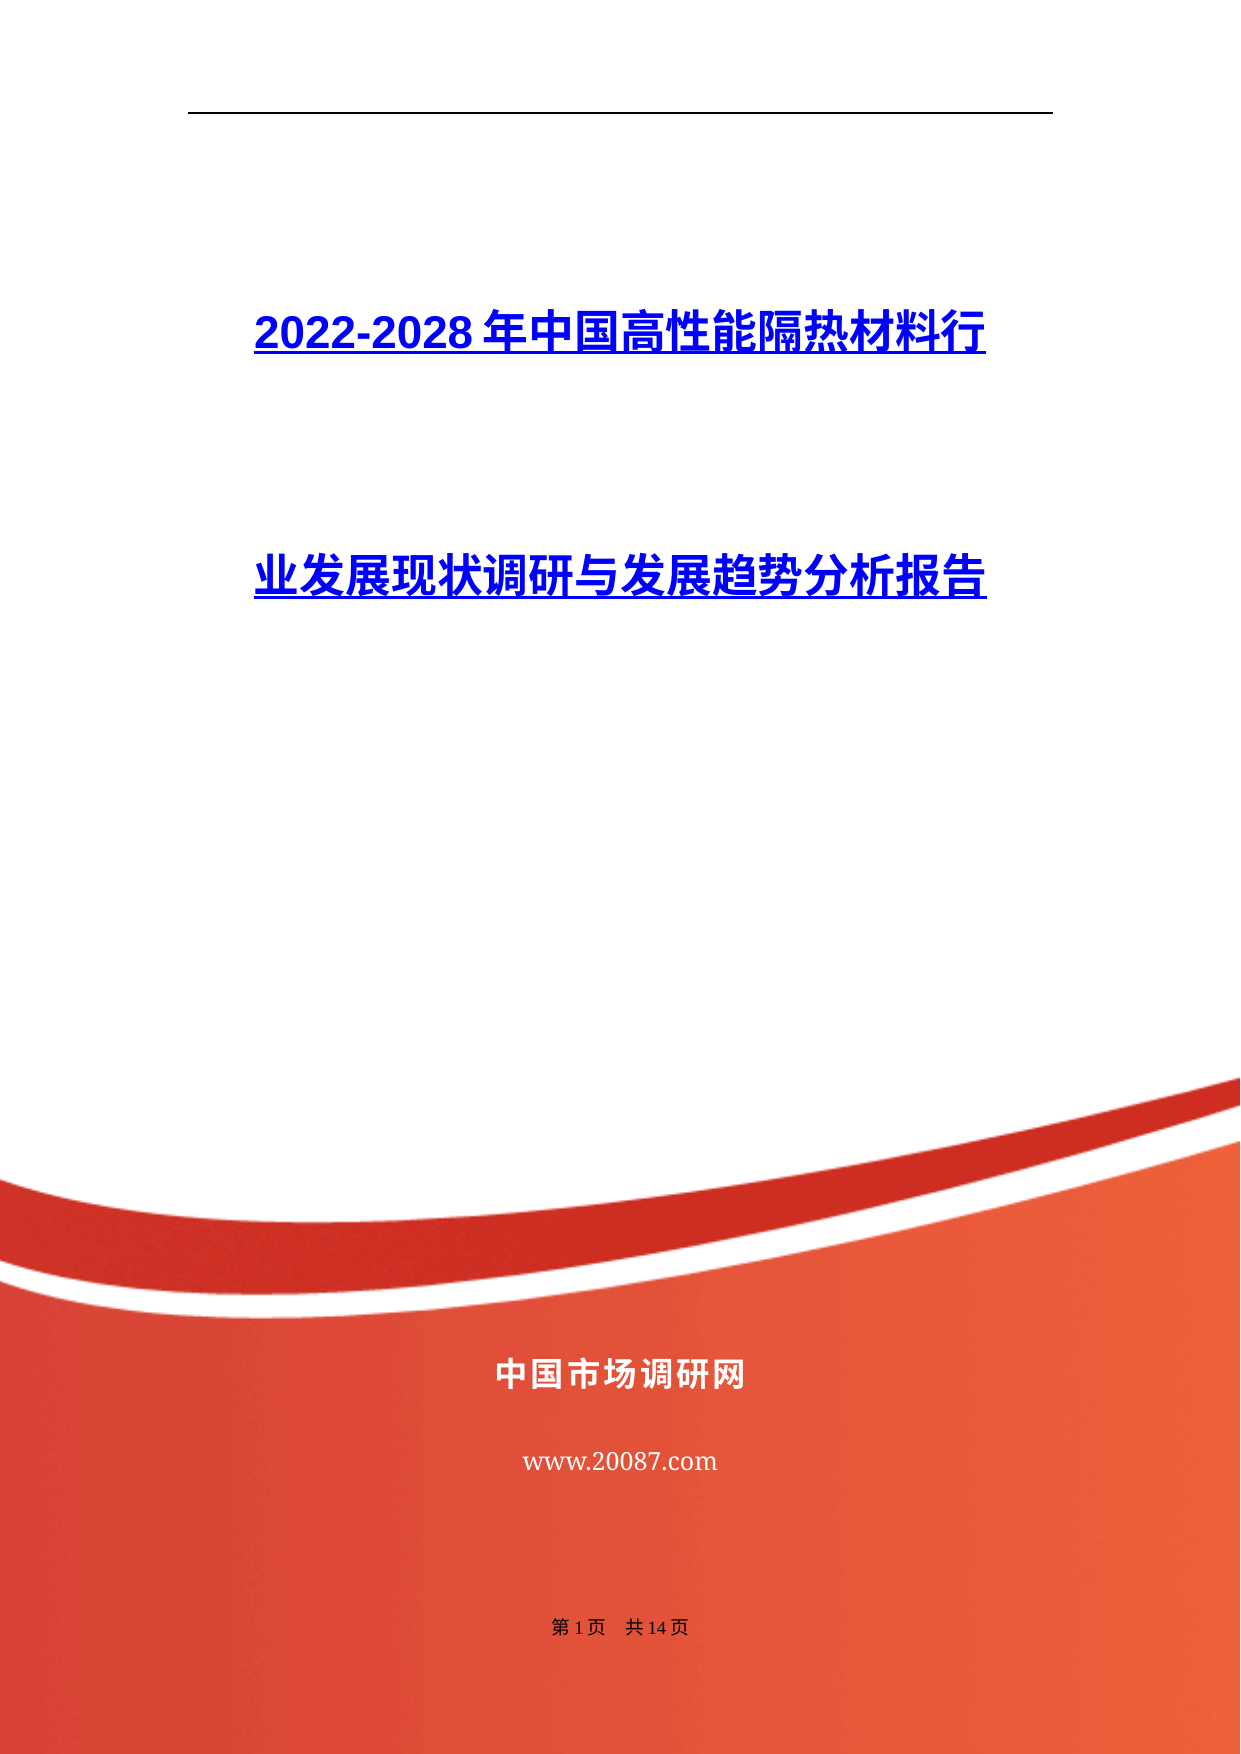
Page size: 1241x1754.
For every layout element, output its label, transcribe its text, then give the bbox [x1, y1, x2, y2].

table_header 2022-2028年中国高性能隔热材料行业发展现状调研与发展趋势分析报告 [188, 207, 1053, 773]
subtitle 中国市场调研网 [187, 1339, 1053, 1404]
picture [0, 1006, 1241, 1754]
text www.20087.com [187, 1428, 1053, 1493]
